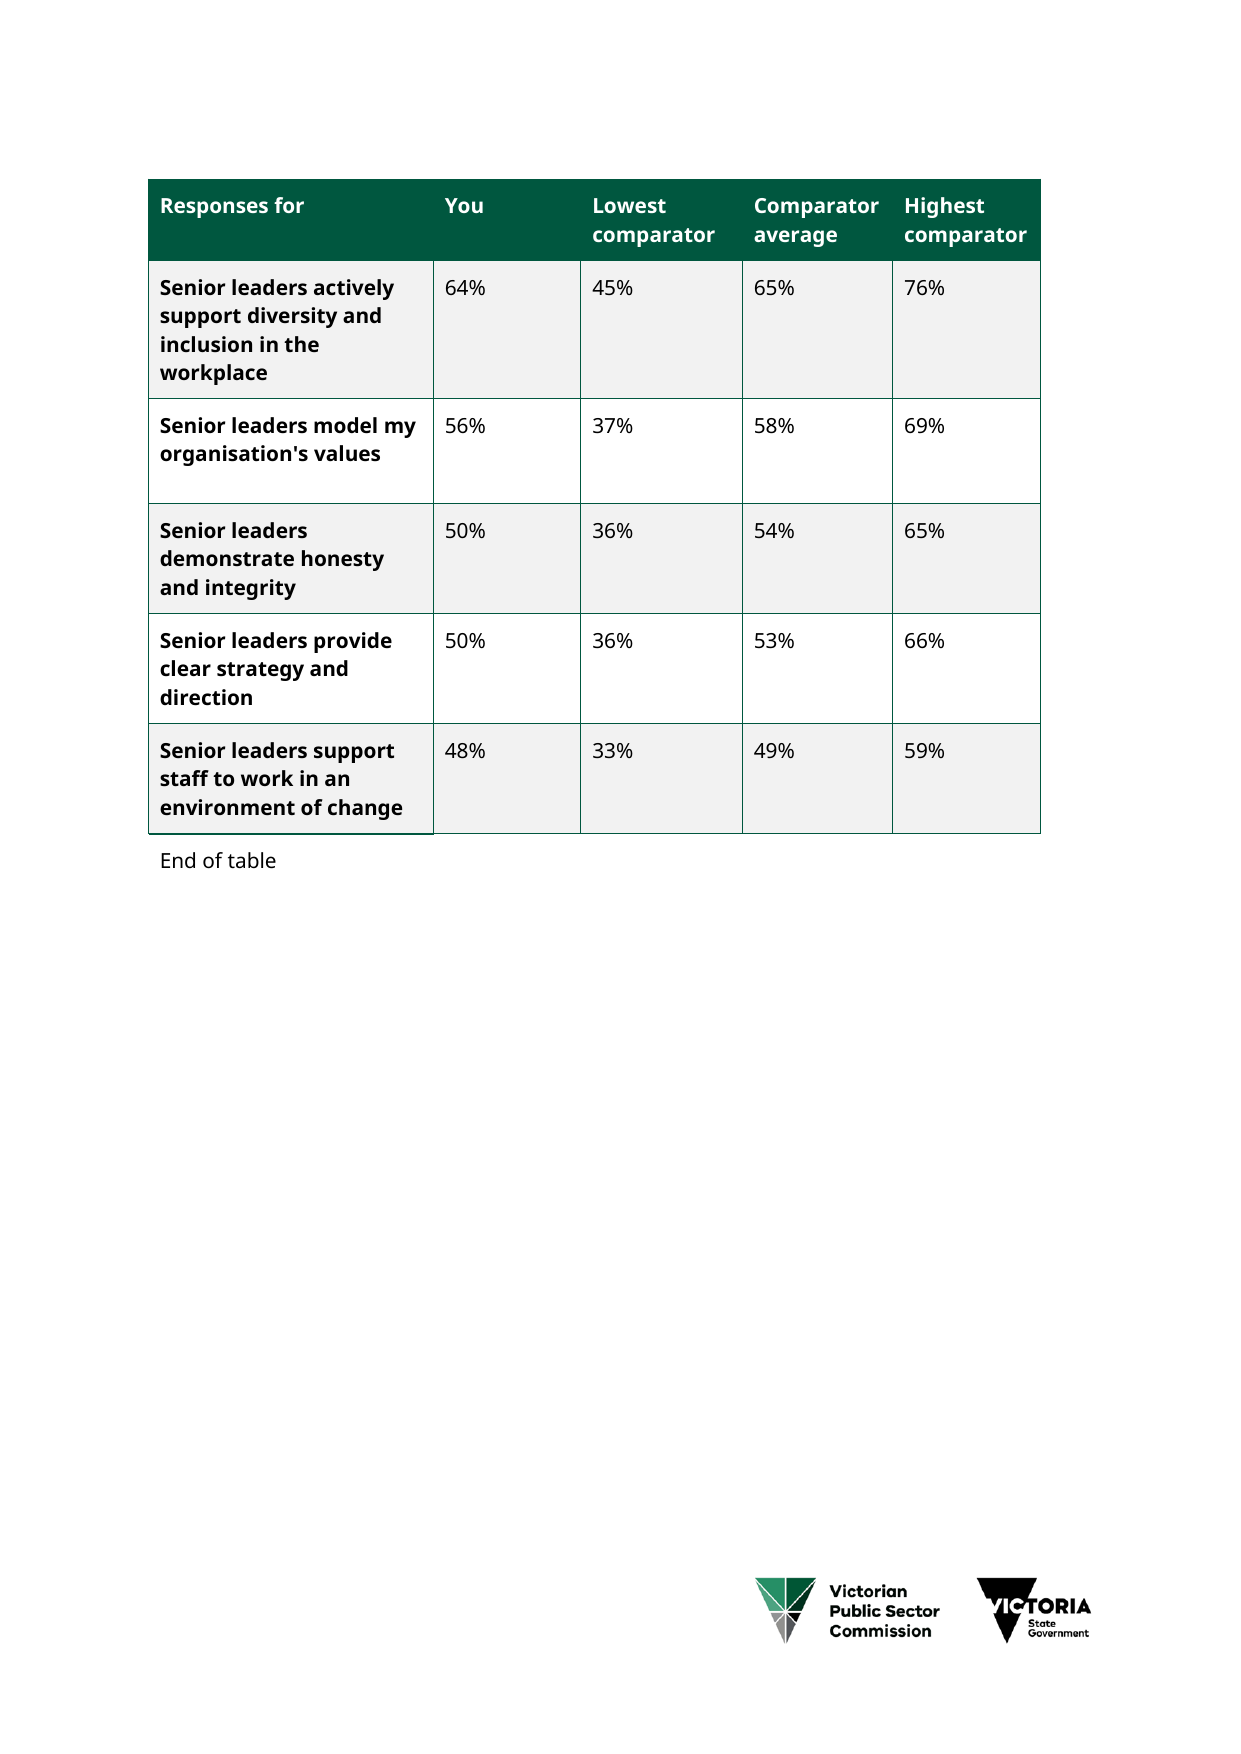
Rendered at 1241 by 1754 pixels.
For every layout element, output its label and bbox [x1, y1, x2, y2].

picture [754, 1577, 1093, 1645]
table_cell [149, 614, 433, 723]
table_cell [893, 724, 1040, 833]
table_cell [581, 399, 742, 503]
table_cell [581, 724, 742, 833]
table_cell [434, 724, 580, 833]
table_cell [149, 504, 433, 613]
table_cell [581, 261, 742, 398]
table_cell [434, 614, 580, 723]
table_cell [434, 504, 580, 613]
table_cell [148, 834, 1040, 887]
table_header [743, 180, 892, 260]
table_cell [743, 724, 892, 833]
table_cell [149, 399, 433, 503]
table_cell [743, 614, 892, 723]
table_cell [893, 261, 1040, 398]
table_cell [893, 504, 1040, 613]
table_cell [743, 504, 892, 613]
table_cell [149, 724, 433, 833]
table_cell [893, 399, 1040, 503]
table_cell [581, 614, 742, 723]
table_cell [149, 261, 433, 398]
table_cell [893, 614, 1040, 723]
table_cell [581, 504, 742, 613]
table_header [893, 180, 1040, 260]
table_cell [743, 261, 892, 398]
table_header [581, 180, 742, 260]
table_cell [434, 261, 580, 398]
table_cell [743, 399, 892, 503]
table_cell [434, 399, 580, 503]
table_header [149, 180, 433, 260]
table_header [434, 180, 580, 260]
